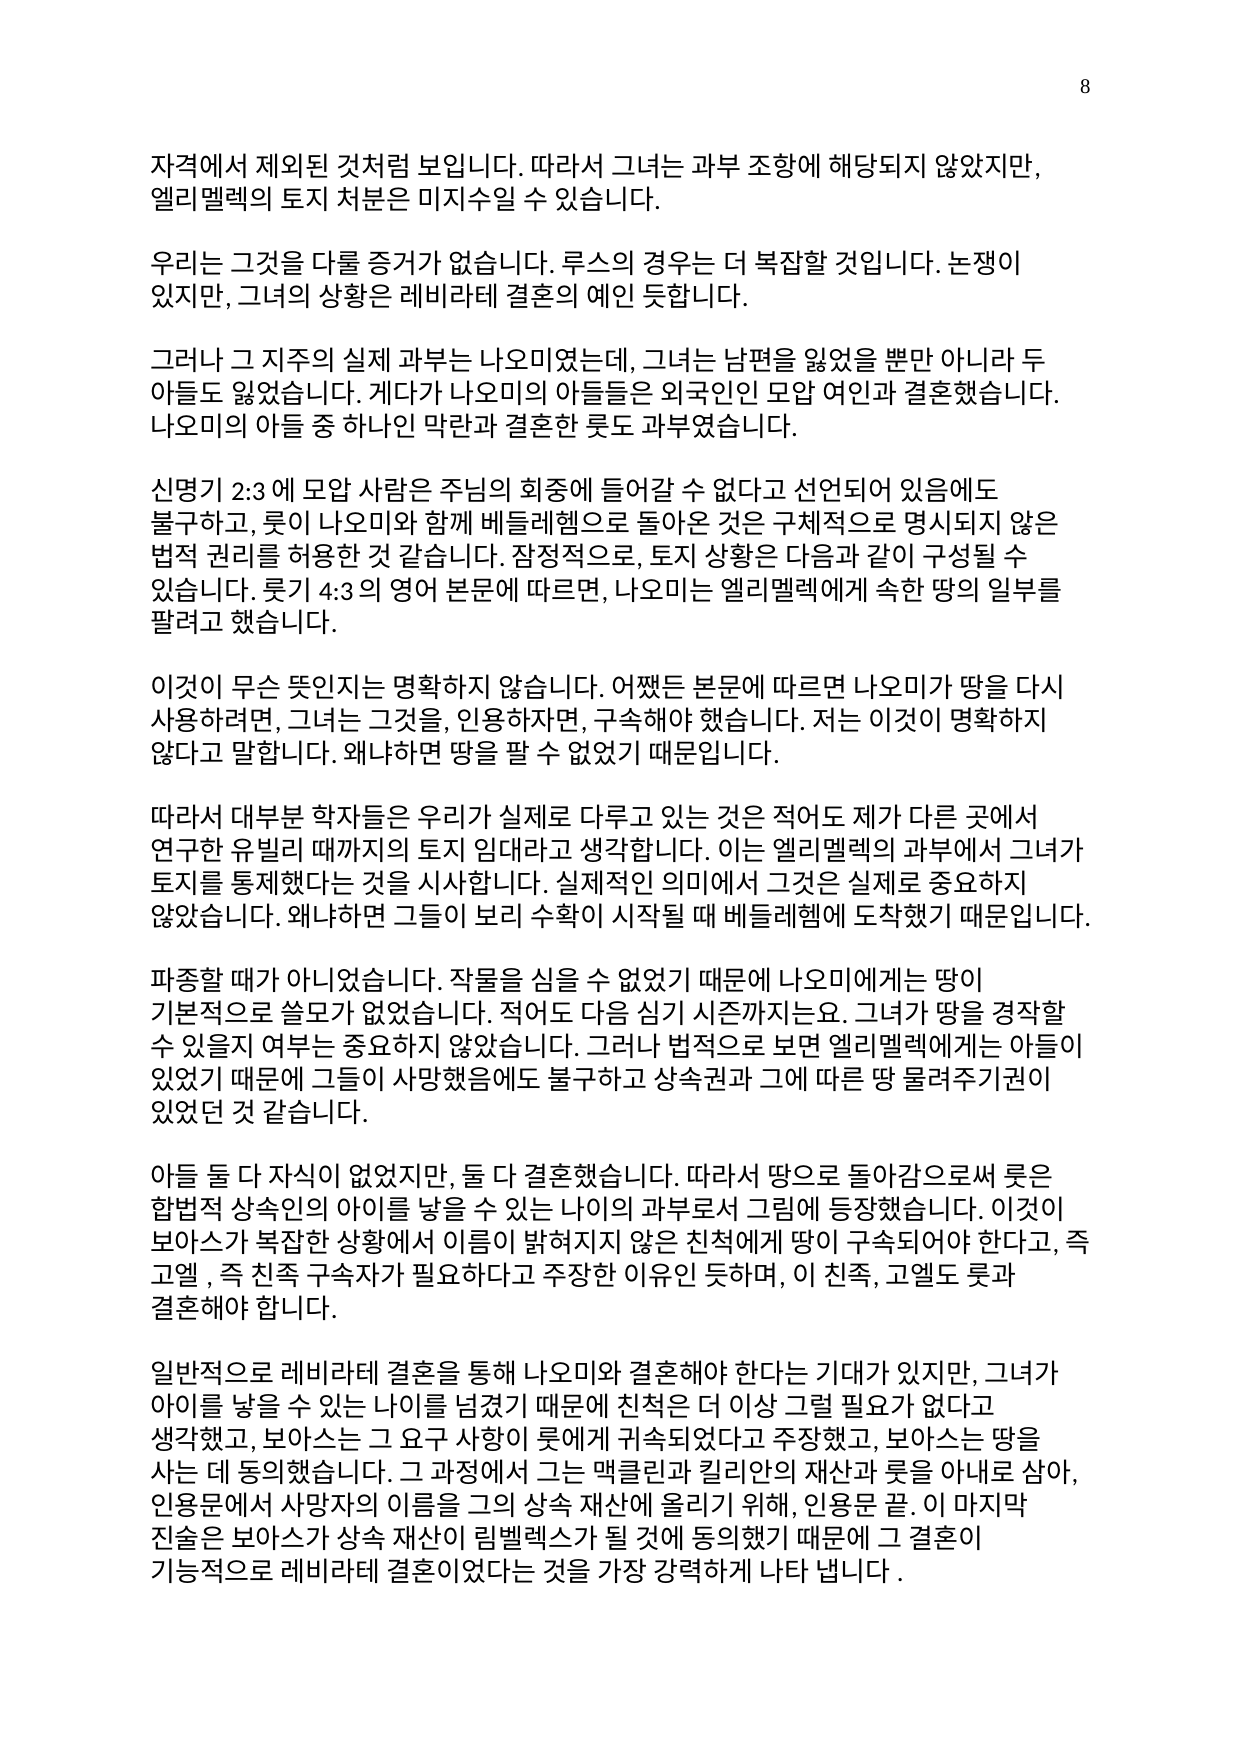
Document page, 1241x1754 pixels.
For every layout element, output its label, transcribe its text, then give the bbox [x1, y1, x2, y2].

text 우리는 그것을 다룰 증거가 없습니다. 루스의 경우는 더 복잡할 것입니다. 논쟁이 있지만, 그녀의 상황은 레비라테 결혼의 예인 듯합니다. [150, 247, 1090, 313]
text 파종할 때가 아니었습니다. 작물을 심을 수 없었기 때문에 나오미에게는 땅이 기본적으로 쓸모가 없었습니다. 적어도 다음 심기 시즌까지는요. 그녀가 땅을 경작할 수 있을지 여부는 중요하지 않았습니다. 그러나 법적으로 보면 엘리멜렉에게는 아들이 있었기 때문에 그들이 사망했음에도 불구하고 상속권과 그에 따른 땅 물려주기권이 있었던 것 같습니다. [150, 964, 1090, 1129]
text 일반적으로 레비라테 결혼을 통해 나오미와 결혼해야 한다는 기대가 있지만, 그녀가 아이를 낳을 수 있는 나이를 넘겼기 때문에 친척은 더 이상 그럴 필요가 없다고 생각했고, 보아스는 그 요구 사항이 룻에게 귀속되었다고 주장했고, 보아스는 땅을 사는 데 동의했습니다. 그 과정에서 그는 맥클린과 킬리안의 재산과 룻을 아내로 삼아, 인용문에서 사망자의 이름을 그의 상속 재산에 올리기 위해, 인용문 끝. 이 마지막 진술은 보아스가 상속 재산이 림벨렉스가 될 것에 동의했기 때문에 그 결혼이 기능적으로 레비라테 결혼이었다는 것을 가장 강력하게 나타 냅니다 . [150, 1357, 1090, 1588]
text 신명기 2:3에 모압 사람은 주님의 회중에 들어갈 수 없다고 선언되어 있음에도 불구하고, 룻이 나오미와 함께 베들레헴으로 돌아온 것은 구체적으로 명시되지 않은 법적 권리를 허용한 것 같습니다. 잠정적으로, 토지 상황은 다음과 같이 구성될 수 있습니다. 룻기 4:3의 영어 본문에 따르면, 나오미는 엘리멜렉에게 속한 땅의 일부를 팔려고 했습니다. [150, 474, 1090, 640]
text 아들 둘 다 자식이 없었지만, 둘 다 결혼했습니다. 따라서 땅으로 돌아감으로써 룻은 합법적 상속인의 아이를 낳을 수 있는 나이의 과부로서 그림에 등장했습니다. 이것이 보아스가 복잡한 상황에서 이름이 밝혀지지 않은 친척에게 땅이 구속되어야 한다고, 즉 고엘 , 즉 친족 구속자가 필요하다고 주장한 이유인 듯하며, 이 친족, 고엘도 룻과 결혼해야 합니다. [150, 1161, 1090, 1326]
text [150, 150, 1090, 216]
text 이것이 무슨 뜻인지는 명확하지 않습니다. 어쨌든 본문에 따르면 나오미가 땅을 다시 사용하려면, 그녀는 그것을, 인용하자면, 구속해야 했습니다. 저는 이것이 명확하지 않다고 말합니다. 왜냐하면 땅을 팔 수 없었기 때문입니다. [150, 671, 1090, 770]
text 그러나 그 지주의 실제 과부는 나오미였는데, 그녀는 남편을 잃었을 뿐만 아니라 두 아들도 잃었습니다. 게다가 나오미의 아들들은 외국인인 모압 여인과 결혼했습니다. 나오미의 아들 중 하나인 막란과 결혼한 룻도 과부였습니다. [150, 344, 1090, 443]
text 따라서 대부분 학자들은 우리가 실제로 다루고 있는 것은 적어도 제가 다른 곳에서 연구한 유빌리 때까지의 토지 임대라고 생각합니다. 이는 엘리멜렉의 과부에서 그녀가 토지를 통제했다는 것을 시사합니다. 실제적인 의미에서 그것은 실제로 중요하지 않았습니다. 왜냐하면 그들이 보리 수확이 시작될 때 베들레헴에 도착했기 때문입니다. [150, 801, 1090, 933]
